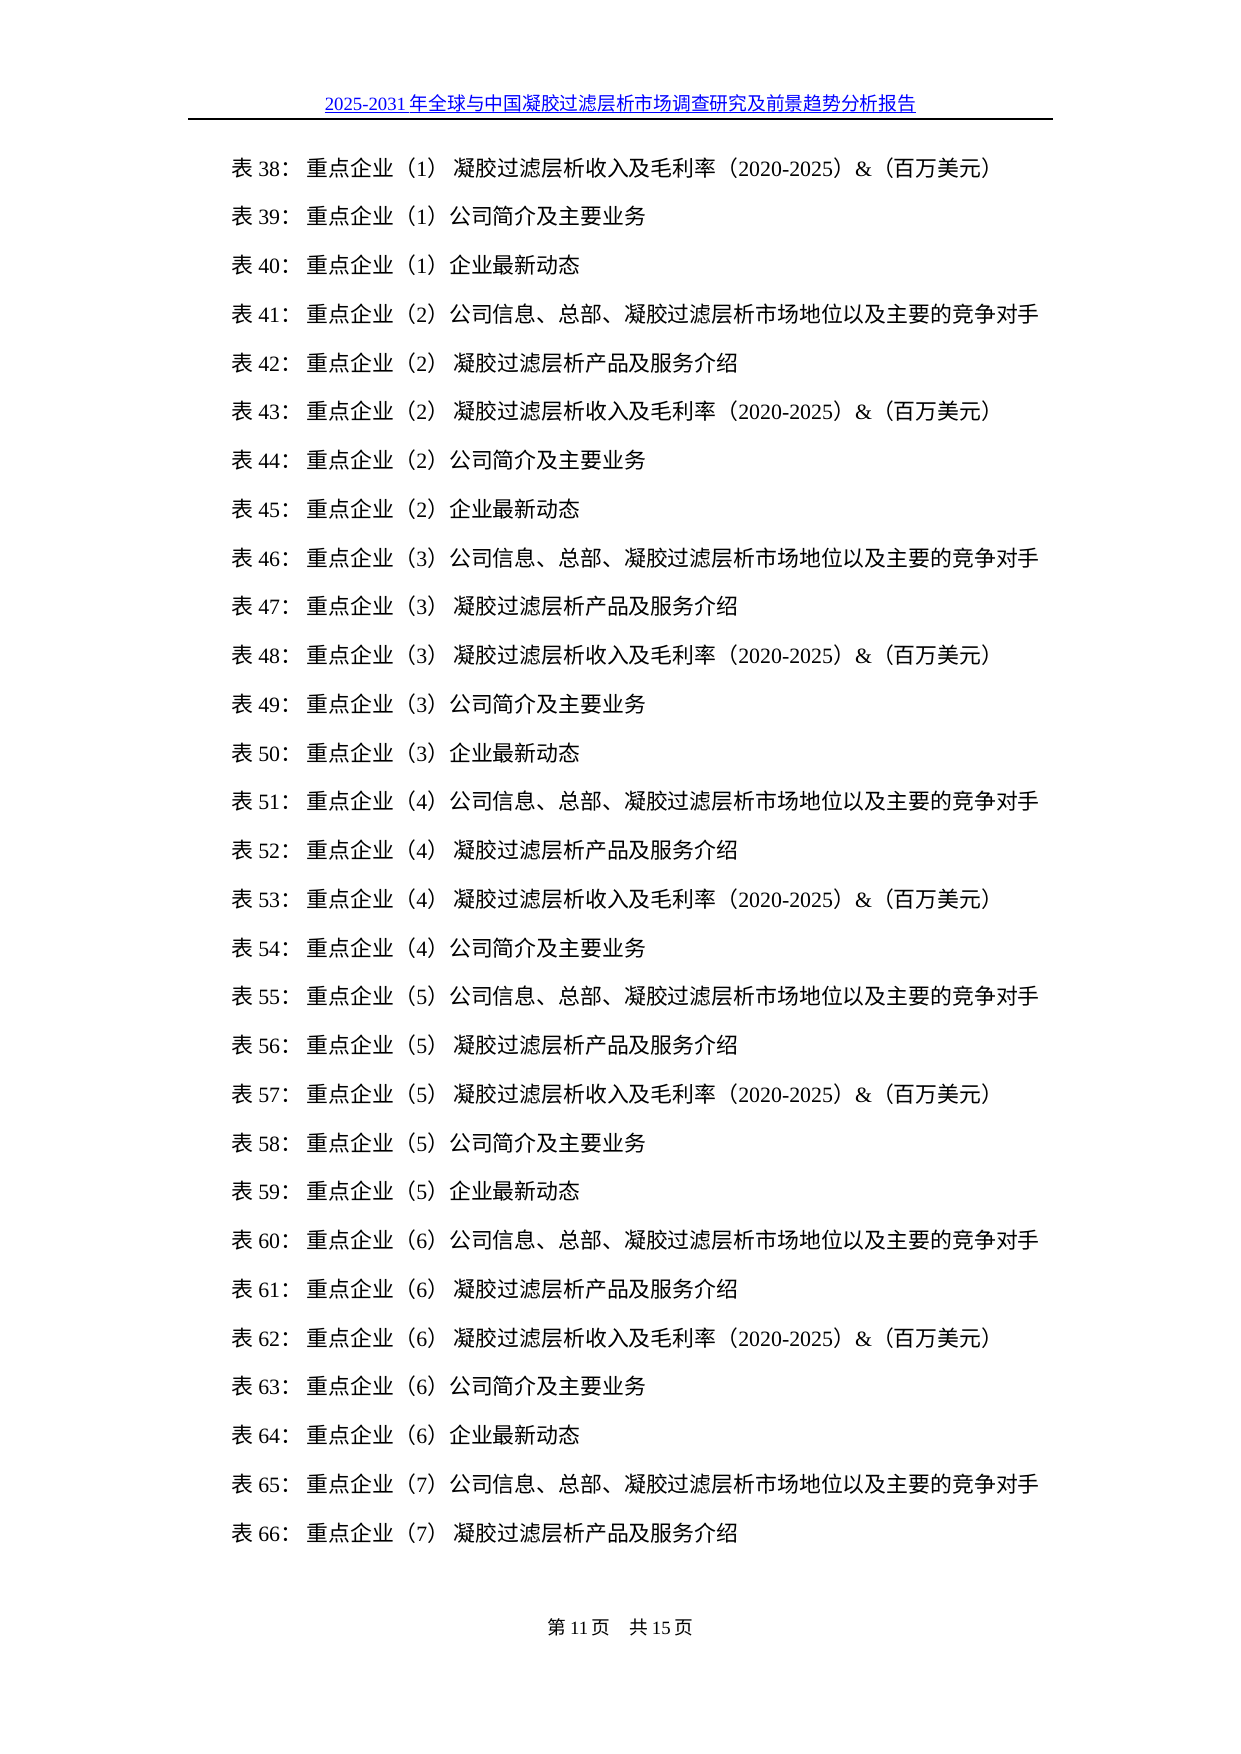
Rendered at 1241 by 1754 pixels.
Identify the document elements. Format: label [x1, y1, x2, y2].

text [187, 150, 1053, 1548]
